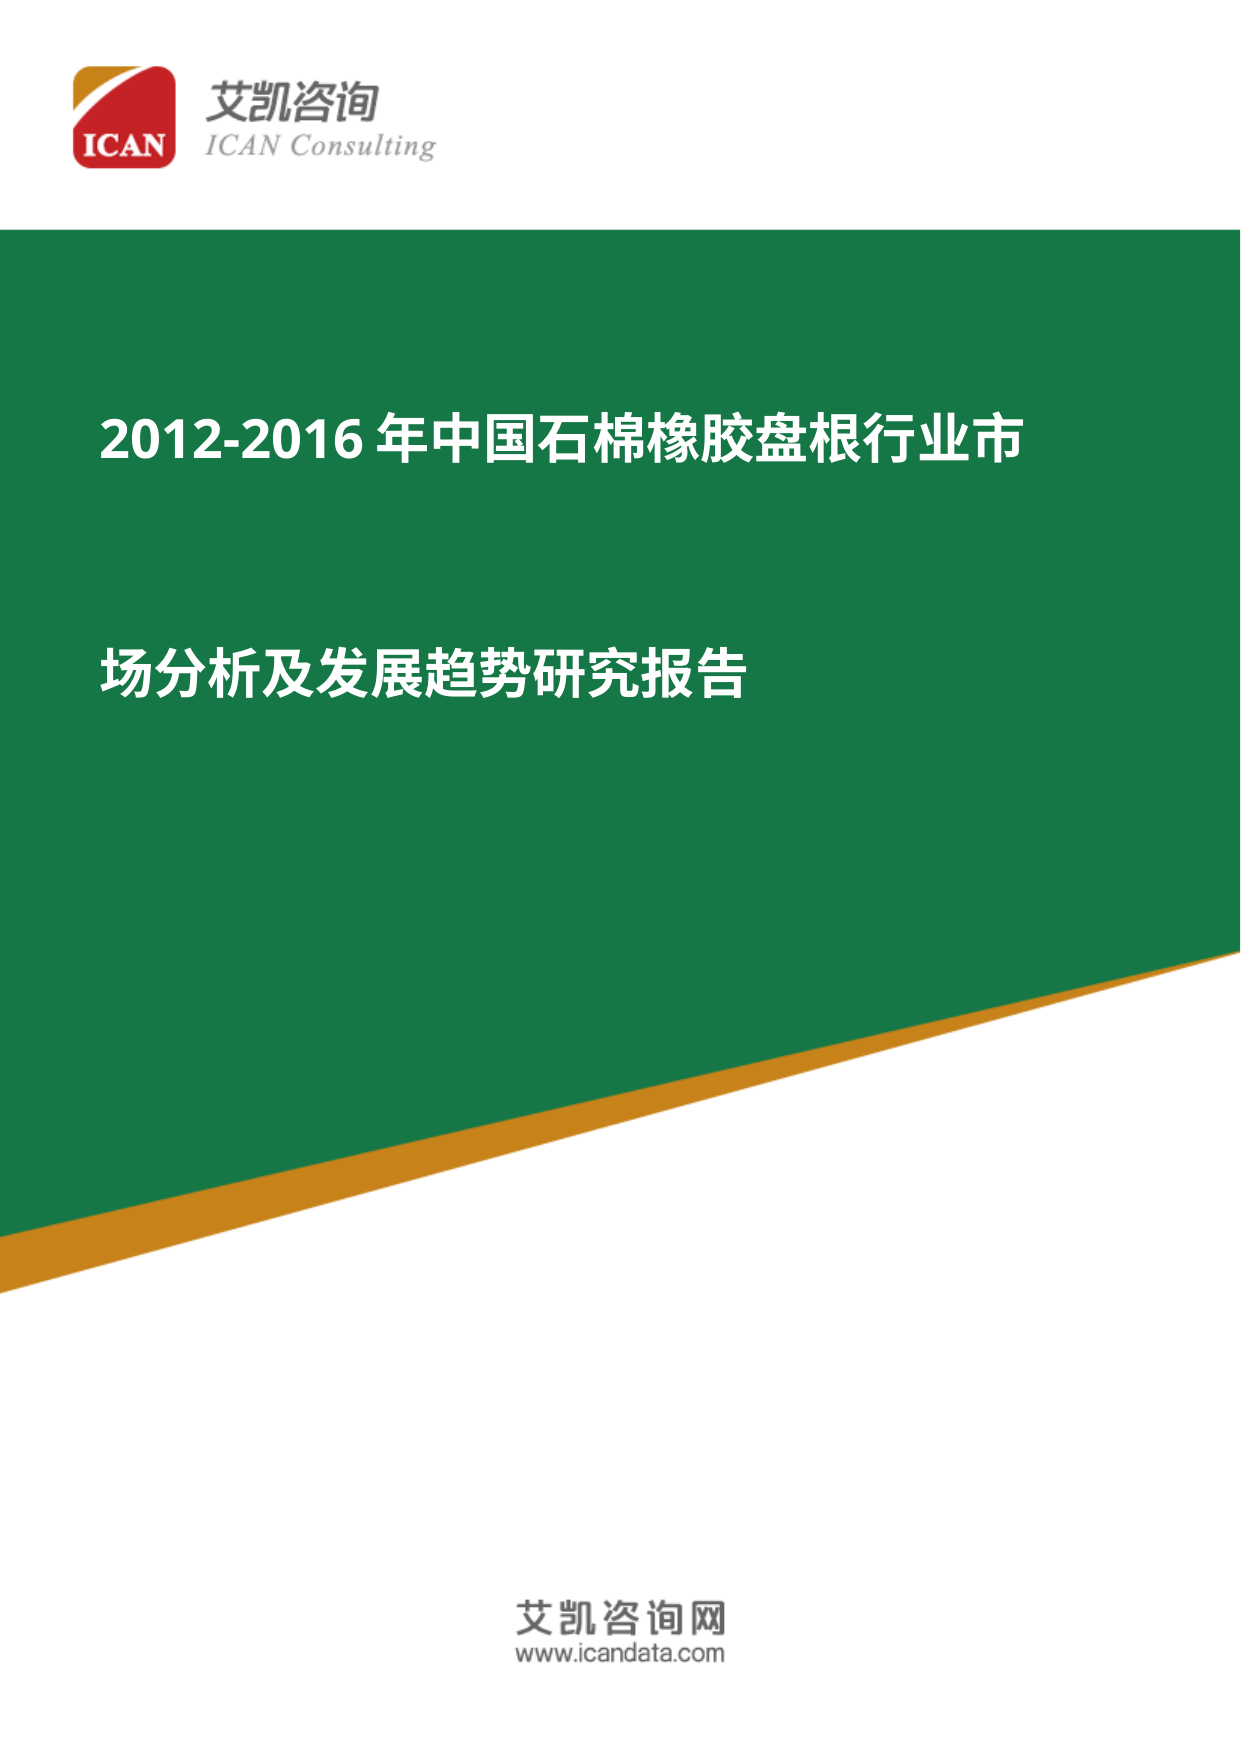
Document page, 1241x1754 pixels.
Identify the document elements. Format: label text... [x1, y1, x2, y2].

picture [0, 5, 1241, 1754]
subtitle 2012-2016年中国石棉橡胶盘根行业市场分析及发展趋势研究报告 [99, 386, 1053, 718]
